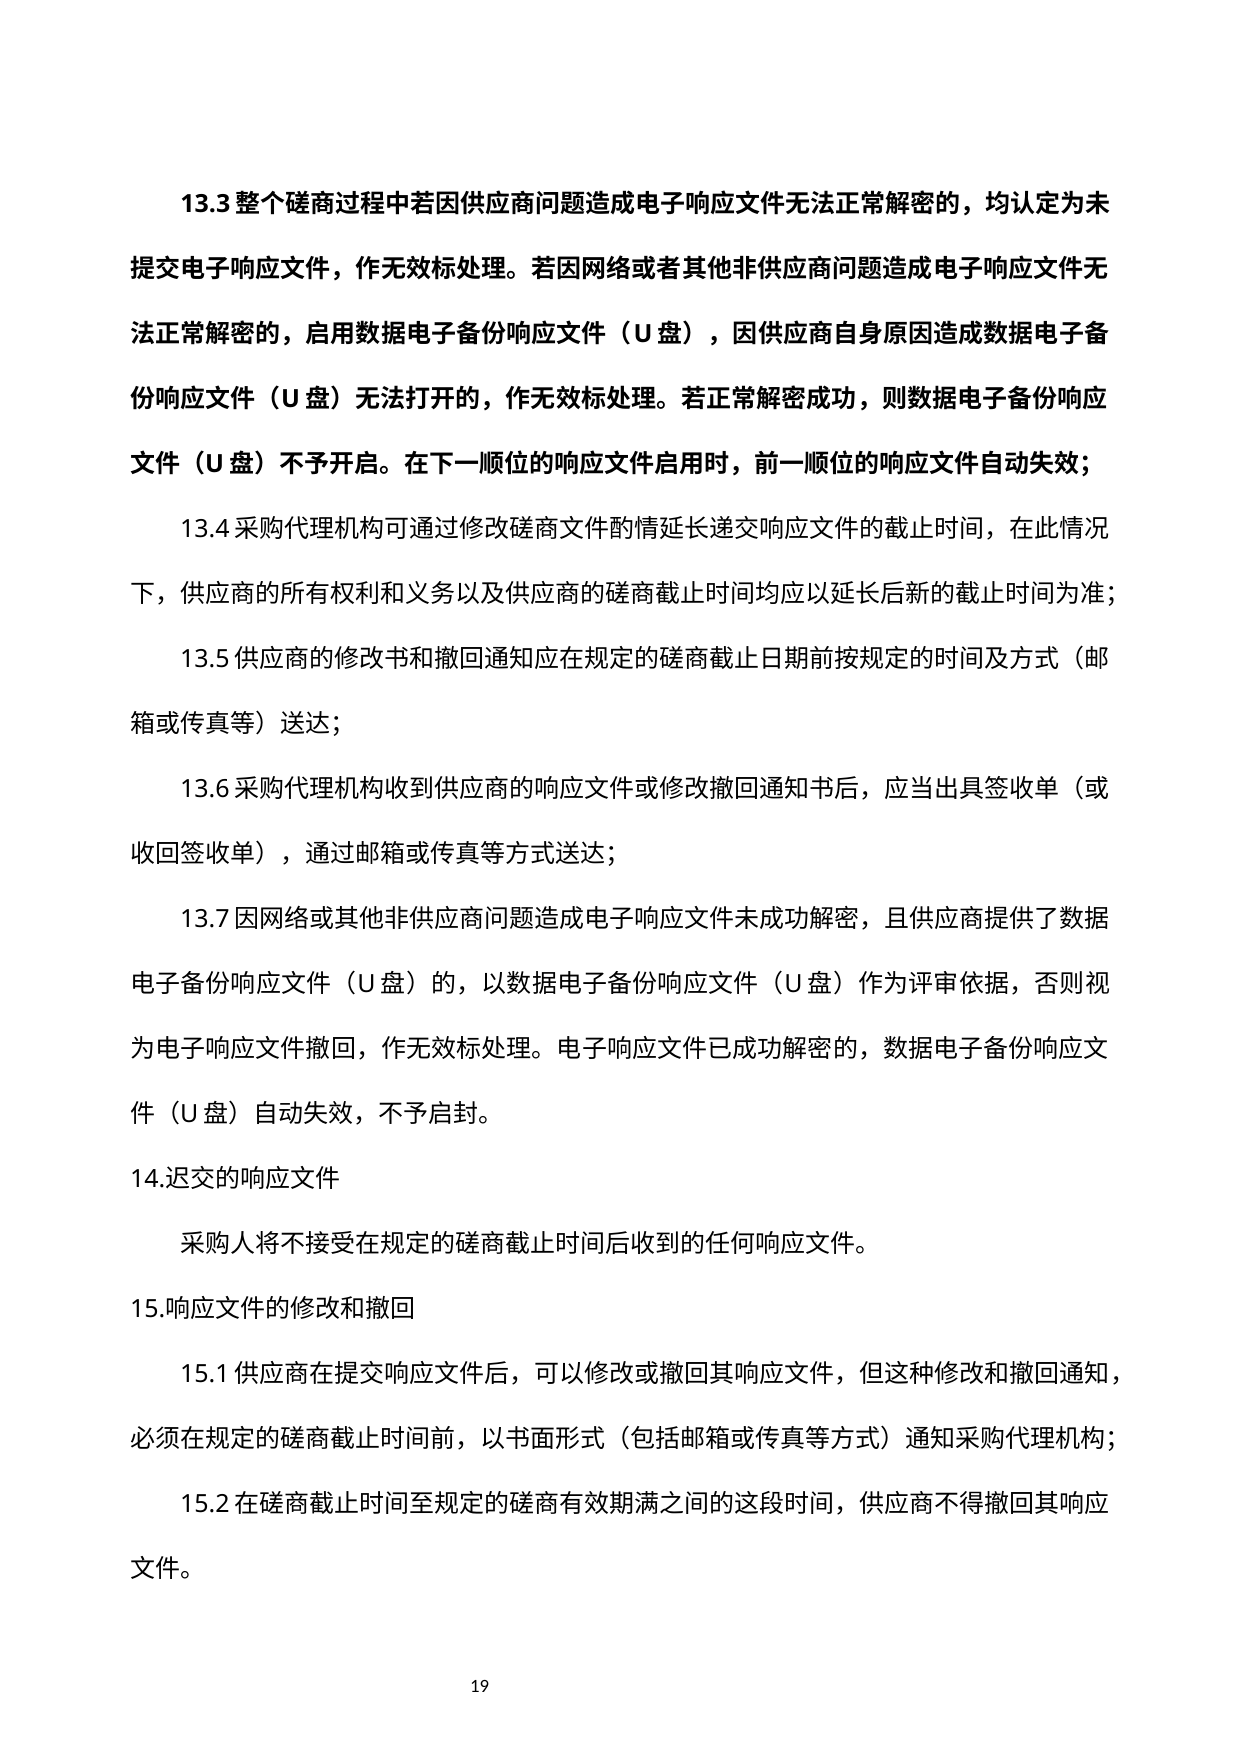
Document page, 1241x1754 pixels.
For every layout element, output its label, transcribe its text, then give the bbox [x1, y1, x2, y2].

text 14.迟交的响应文件 [130, 1144, 1110, 1209]
text 15.2在磋商截止时间至规定的磋商有效期满之间的这段时间，供应商不得撤回其响应文件。 [130, 1469, 1110, 1599]
text 13.6采购代理机构收到供应商的响应文件或修改撤回通知书后，应当出具签收单（或收回签收单），通过邮箱或传真等方式送达； [130, 754, 1110, 884]
text 13.3整个磋商过程中若因供应商问题造成电子响应文件无法正常解密的，均认定为未提交电子响应文件，作无效标处理。若因网络或者其他非供应商问题造成电子响应文件无法正常解密的，启用数据电子备份响应文件（U盘），因供应商自身原因造成数据电子备份响应文件（U盘）无法打开的，作无效标处理。若正常解密成功，则数据电子备份响应文件（U盘）不予开启。在下一顺位的响应文件启用时，前一顺位的响应文件自动失效； [130, 169, 1110, 494]
text 13.4采购代理机构可通过修改磋商文件酌情延长递交响应文件的截止时间，在此情况下，供应商的所有权利和义务以及供应商的磋商截止时间均应以延长后新的截止时间为准； [130, 494, 1110, 624]
text 采购人将不接受在规定的磋商截止时间后收到的任何响应文件。 [130, 1209, 1110, 1274]
text 13.7因网络或其他非供应商问题造成电子响应文件未成功解密，且供应商提供了数据电子备份响应文件（U盘）的，以数据电子备份响应文件（U盘）作为评审依据，否则视为电子响应文件撤回，作无效标处理。电子响应文件已成功解密的，数据电子备份响应文件（U盘）自动失效，不予启封。 [130, 884, 1110, 1144]
text 13.5供应商的修改书和撤回通知应在规定的磋商截止日期前按规定的时间及方式（邮箱或传真等）送达； [130, 624, 1110, 754]
text 15.1供应商在提交响应文件后，可以修改或撤回其响应文件，但这种修改和撤回通知，必须在规定的磋商截止时间前，以书面形式（包括邮箱或传真等方式）通知采购代理机构； [130, 1339, 1110, 1469]
text 15.响应文件的修改和撤回 [130, 1274, 1110, 1339]
